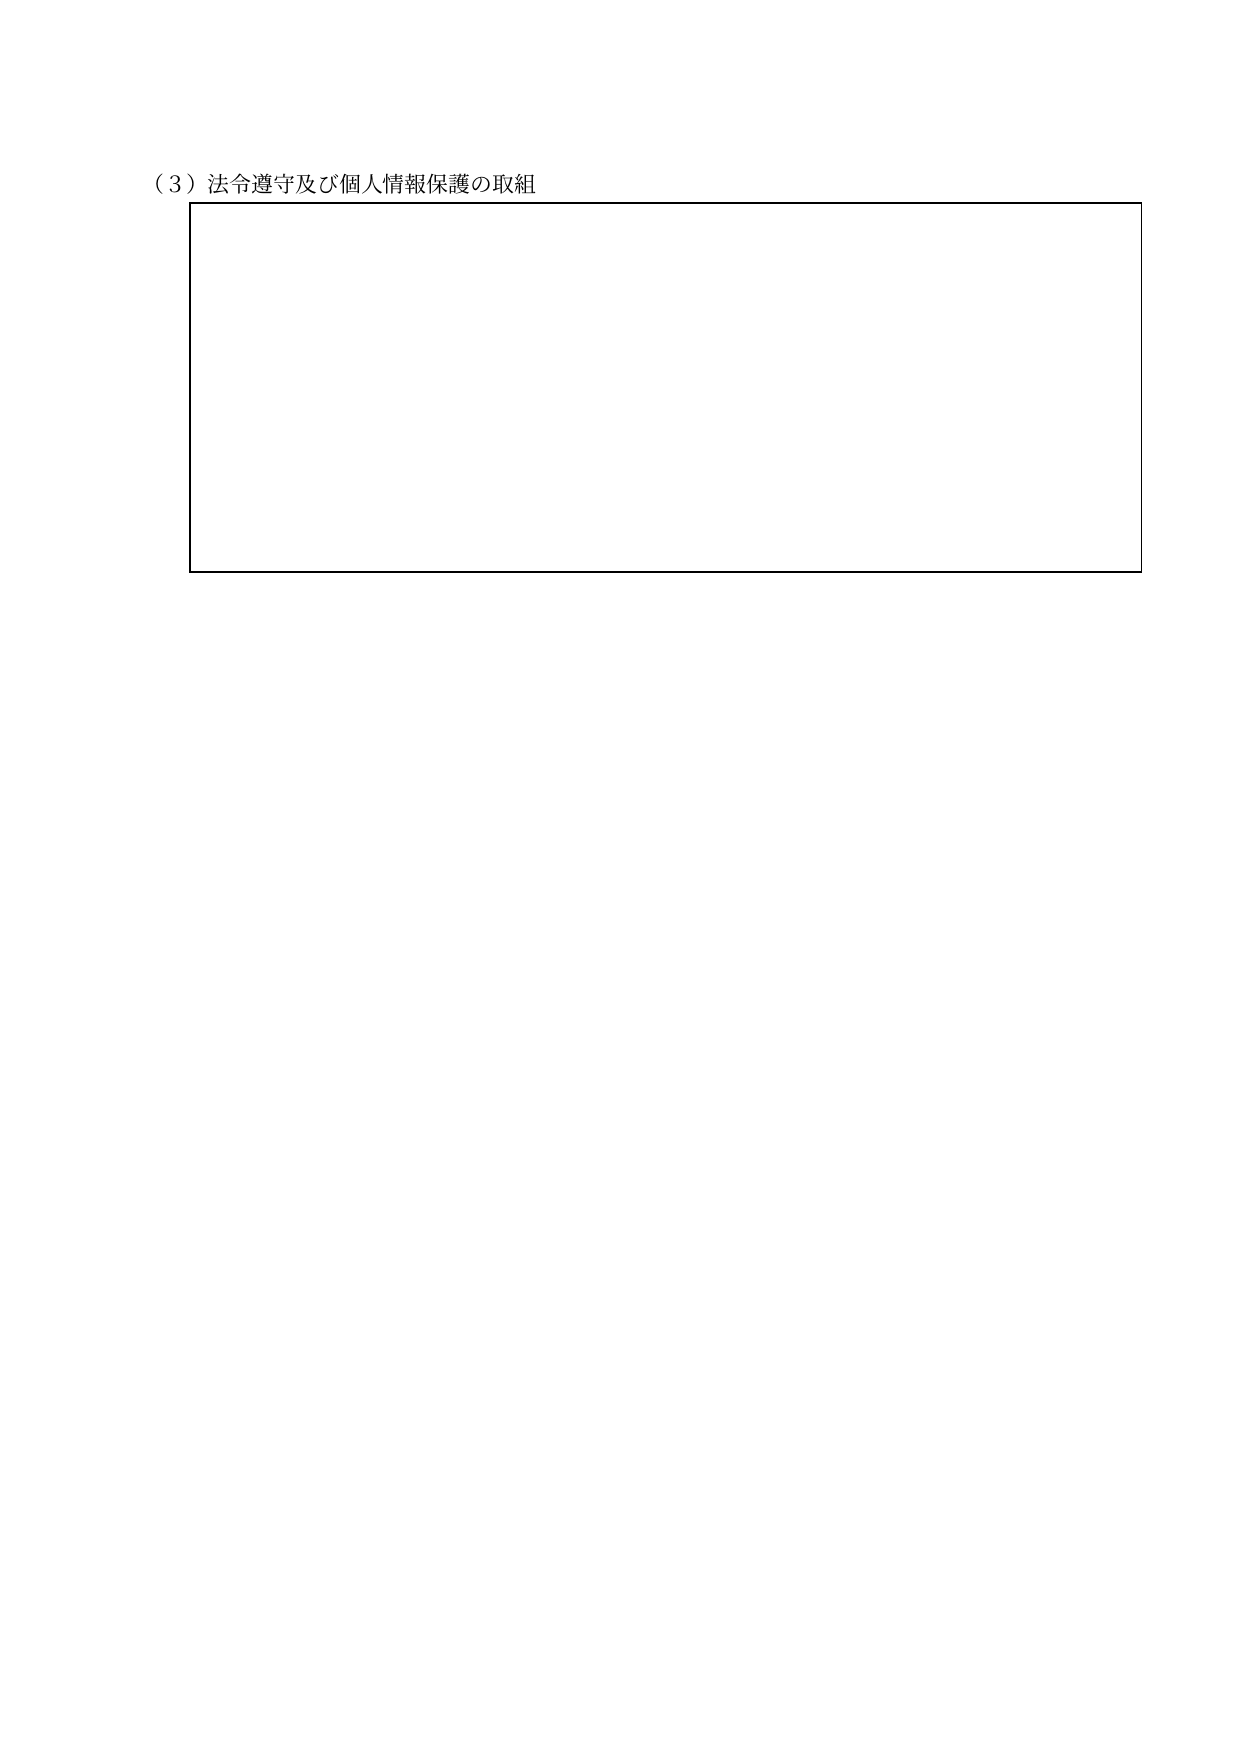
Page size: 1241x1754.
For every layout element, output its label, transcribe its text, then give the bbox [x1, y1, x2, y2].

text （３）法令遵守及び個人情報保護の取組 [142, 164, 1128, 202]
